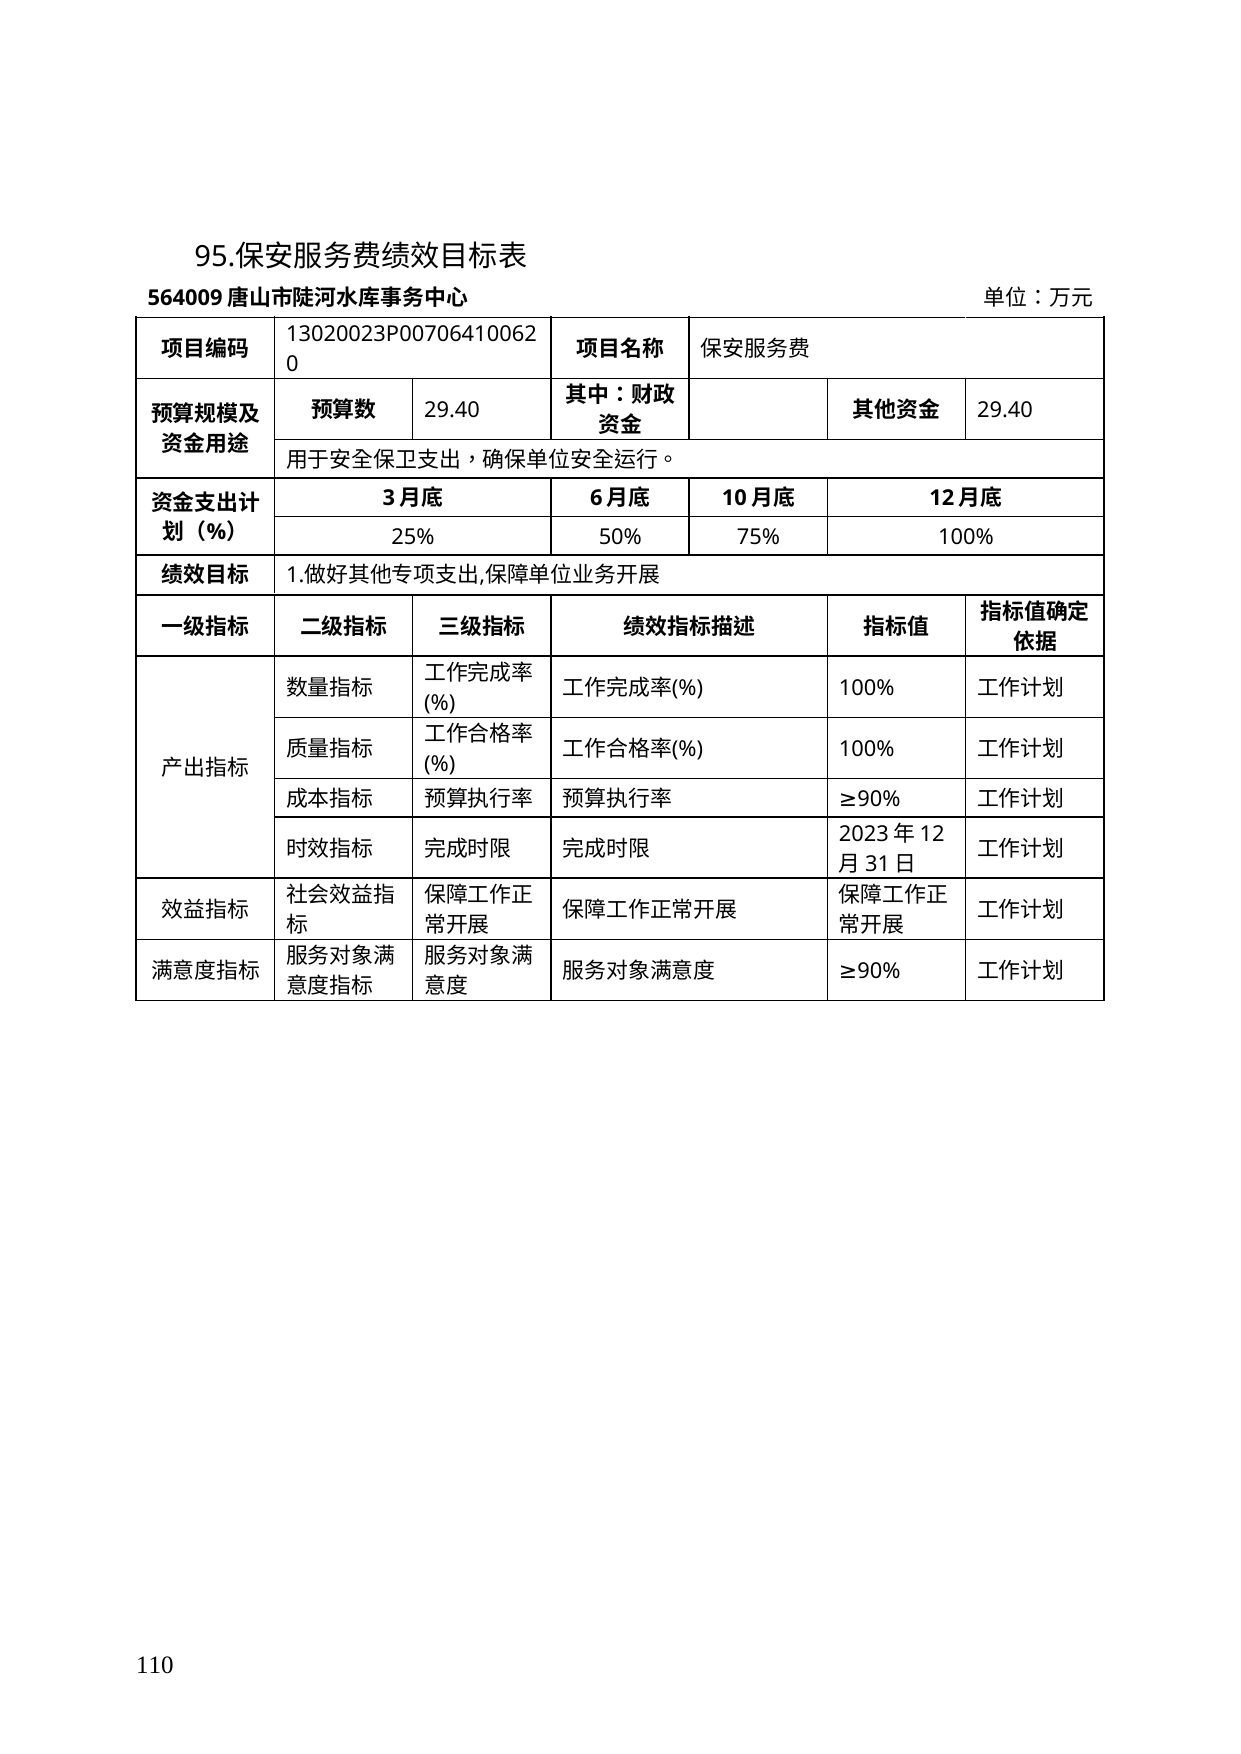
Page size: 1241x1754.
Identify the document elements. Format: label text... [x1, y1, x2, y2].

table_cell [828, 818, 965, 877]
text 95.保安服务费绩效目标表 [136, 235, 1104, 275]
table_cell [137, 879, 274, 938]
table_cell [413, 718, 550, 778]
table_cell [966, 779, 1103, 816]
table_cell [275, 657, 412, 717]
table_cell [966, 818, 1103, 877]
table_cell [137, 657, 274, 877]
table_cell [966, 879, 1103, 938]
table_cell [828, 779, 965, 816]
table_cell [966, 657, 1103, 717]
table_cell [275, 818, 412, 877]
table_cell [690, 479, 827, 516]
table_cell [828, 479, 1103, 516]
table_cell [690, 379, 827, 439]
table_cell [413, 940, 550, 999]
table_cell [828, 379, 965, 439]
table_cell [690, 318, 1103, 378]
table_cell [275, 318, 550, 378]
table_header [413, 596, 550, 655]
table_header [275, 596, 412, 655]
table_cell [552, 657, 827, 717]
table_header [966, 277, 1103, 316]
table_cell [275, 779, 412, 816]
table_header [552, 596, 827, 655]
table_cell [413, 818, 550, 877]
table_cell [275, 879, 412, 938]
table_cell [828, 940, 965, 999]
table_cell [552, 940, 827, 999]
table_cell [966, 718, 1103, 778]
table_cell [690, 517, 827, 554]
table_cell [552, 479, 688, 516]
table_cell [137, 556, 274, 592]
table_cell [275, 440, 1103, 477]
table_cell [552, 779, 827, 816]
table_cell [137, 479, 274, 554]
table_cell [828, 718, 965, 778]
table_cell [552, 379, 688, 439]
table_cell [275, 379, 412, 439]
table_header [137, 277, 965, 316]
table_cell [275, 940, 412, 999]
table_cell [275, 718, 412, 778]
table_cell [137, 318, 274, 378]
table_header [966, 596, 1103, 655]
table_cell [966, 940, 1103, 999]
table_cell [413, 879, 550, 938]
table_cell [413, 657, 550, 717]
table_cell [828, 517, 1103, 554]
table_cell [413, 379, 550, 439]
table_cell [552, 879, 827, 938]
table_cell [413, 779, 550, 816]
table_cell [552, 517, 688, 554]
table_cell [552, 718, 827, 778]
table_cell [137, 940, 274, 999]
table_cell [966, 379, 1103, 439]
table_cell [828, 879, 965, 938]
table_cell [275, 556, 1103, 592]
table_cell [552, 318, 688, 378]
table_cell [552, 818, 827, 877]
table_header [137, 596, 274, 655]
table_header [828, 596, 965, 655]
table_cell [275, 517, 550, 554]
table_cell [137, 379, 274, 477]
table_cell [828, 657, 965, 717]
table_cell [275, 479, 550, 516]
